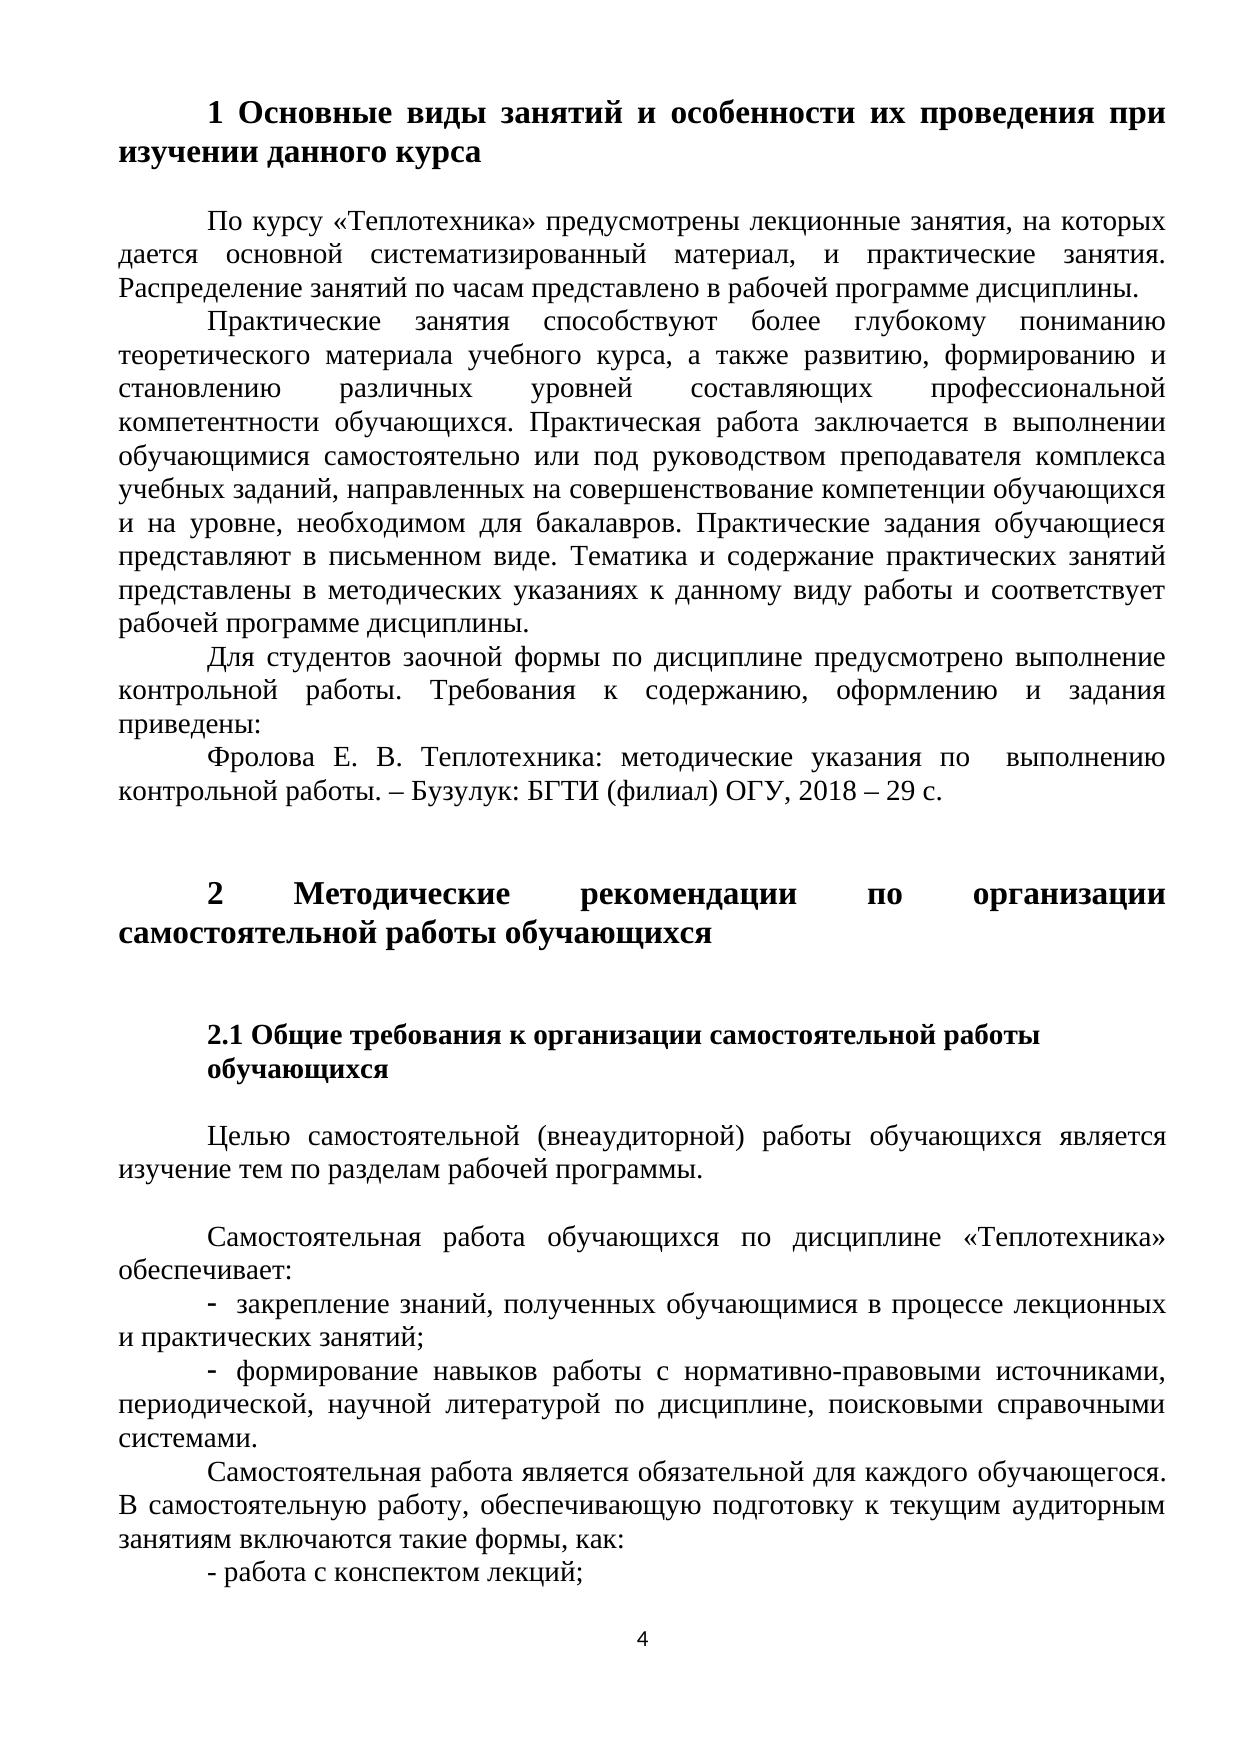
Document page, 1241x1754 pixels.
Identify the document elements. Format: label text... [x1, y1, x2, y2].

text Самостоятельная работа обучающихся по дисциплине «Теплотехника» обеспечивает: [118, 1219, 1167, 1286]
text обучающихся [118, 1051, 1167, 1084]
text 2.1 Общие требования к организации самостоятельной работы [118, 1017, 1167, 1051]
list формирование навыков работы с нормативно-правовыми источниками, периодической, научной литературой по дисциплине, поисковыми справочными системами. [118, 1353, 1167, 1454]
text 1 Основные виды занятий и особенности их проведения при изучении данного курса [118, 93, 1167, 169]
text Фролова Е. В. Теплотехника: методические указания по выполнению контрольной работы. – Бузулук: БГТИ (филиал) ОГУ, 2018 – 29 с. [118, 739, 1167, 807]
text 2 Методические рекомендации по организации самостоятельной работы обучающихся [118, 874, 1167, 950]
text Целью самостоятельной (внеаудиторной) работы обучающихся является изучение тем по разделам рабочей программы. [118, 1118, 1167, 1185]
list закрепление знаний, полученных обучающимися в процессе лекционных и практических занятий; [118, 1286, 1167, 1353]
text Практические занятия способствуют более глубокому пониманию теоретического материала учебного курса, а также развитию, формированию и становлению различных уровней составляющих профессиональной компетентности обучающихся. Практическая работа заключается в выполнении обучающимися самостоятельно или под руководством преподавателя комплекса учебных заданий, направленных на совершенствование компетенции обучающихся и на уровне, необходимом для бакалавров. Практические задания обучающиеся представляют в письменном виде. Тематика и содержание практических занятий представлены в методических указаниях к данному виду работы и соответствует рабочей программе дисциплины. [118, 303, 1167, 639]
text По курсу «Теплотехника» предусмотрены лекционные занятия, на которых дается основной систематизированный материал, и практические занятия. Распределение занятий по часам представлено в рабочей программе дисциплины. [118, 203, 1167, 303]
text Самостоятельная работа является обязательной для каждого обучающегося. В самостоятельную работу, обеспечивающую подготовку к текущим аудиторным занятиям включаются такие формы, как: [118, 1454, 1167, 1554]
text - работа с конспектом лекций; [118, 1554, 1167, 1588]
text Для студентов заочной формы по дисциплине предусмотрено выполнение контрольной работы. Требования к содержанию, оформлению и задания приведены: [118, 639, 1167, 739]
